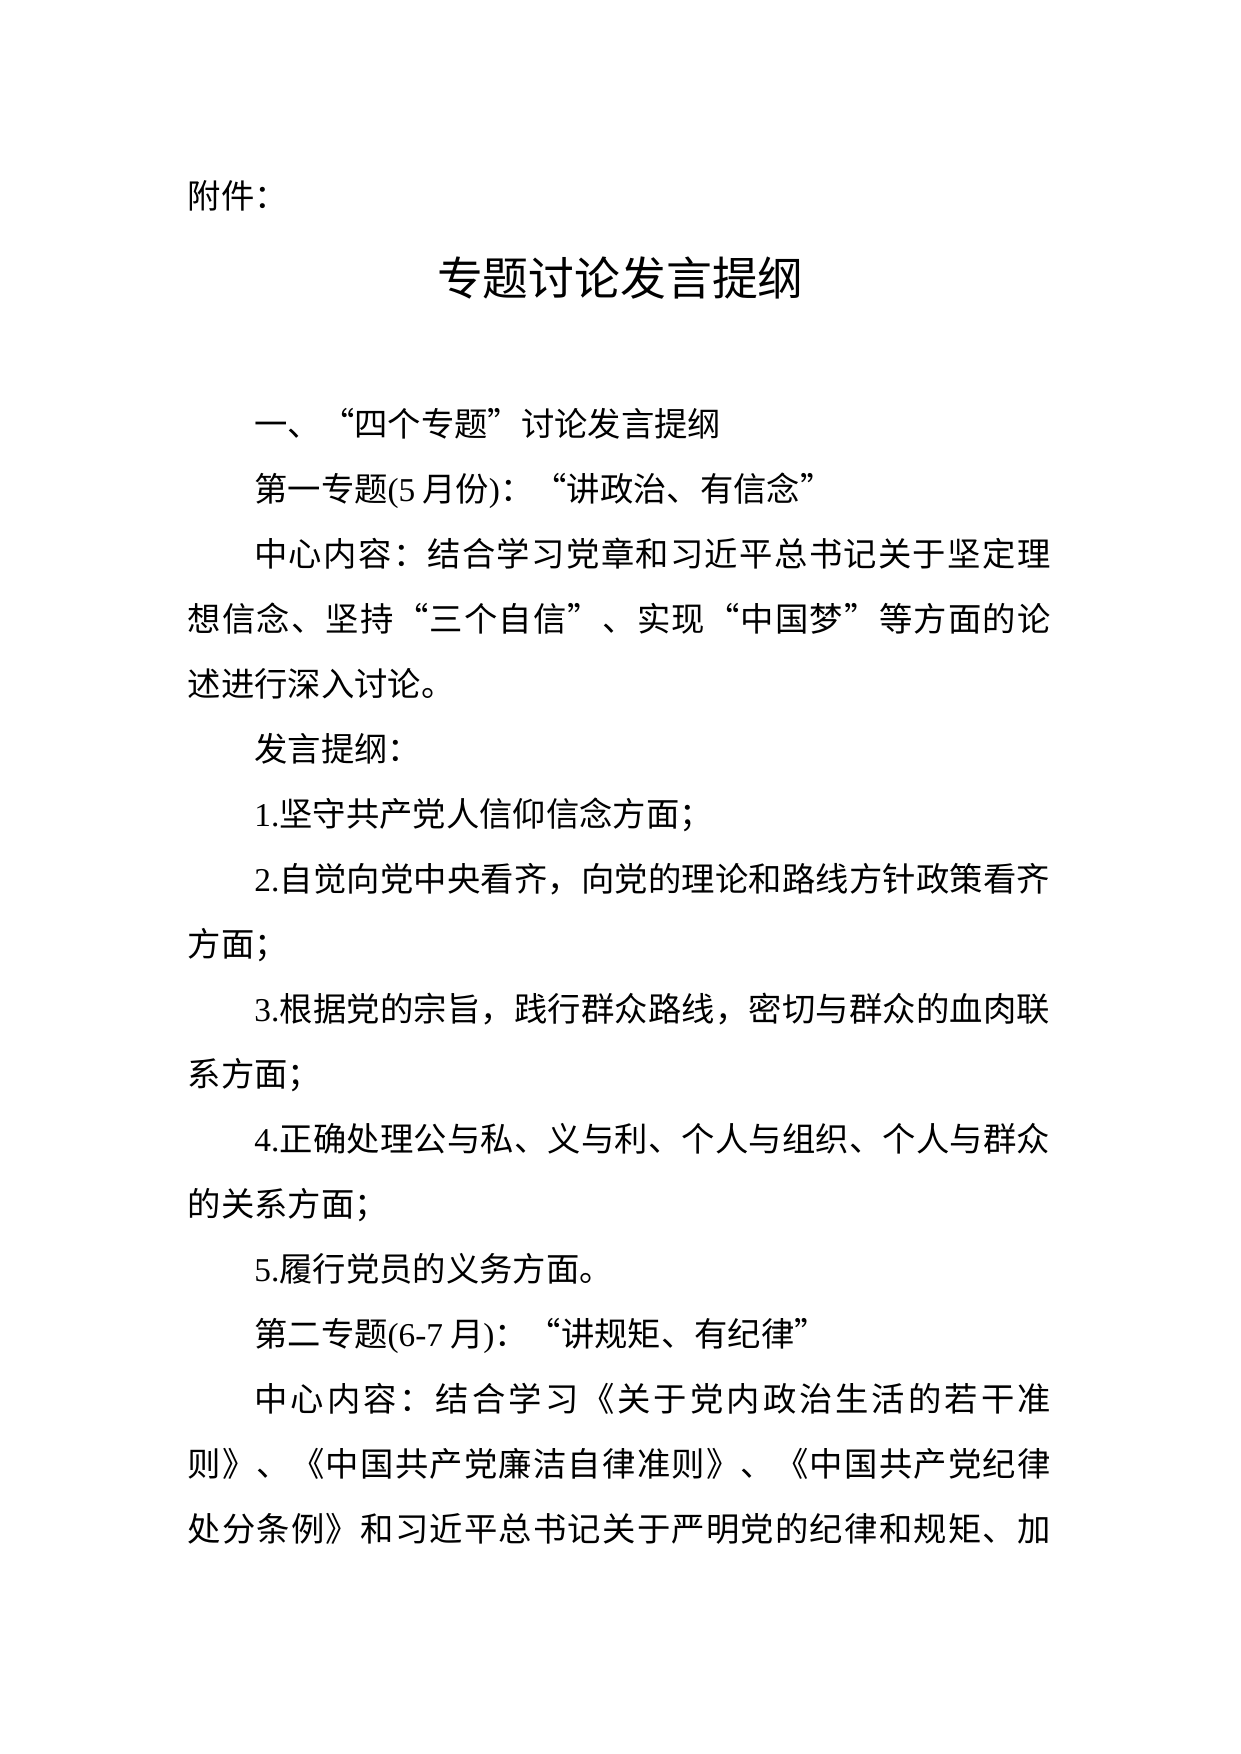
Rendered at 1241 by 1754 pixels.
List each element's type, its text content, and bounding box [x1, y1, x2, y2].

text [187, 1364, 1053, 1559]
text 第一专题(5月份)：“讲政治、有信念” [187, 454, 1053, 519]
text 附件： [187, 162, 1053, 227]
text 3.根据党的宗旨，践行群众路线，密切与群众的血肉联系方面； [187, 974, 1053, 1104]
text 1.坚守共产党人信仰信念方面； [187, 779, 1053, 844]
text 2.自觉向党中央看齐，向党的理论和路线方针政策看齐方面； [187, 844, 1053, 974]
text 一、“四个专题”讨论发言提纲 [187, 389, 1053, 454]
text 中心内容：结合学习党章和习近平总书记关于坚定理想信念、坚持“三个自信”、实现“中国梦”等方面的论述进行深入讨论。 [187, 519, 1053, 714]
text 专题讨论发言提纲 [187, 227, 1053, 324]
text 发言提纲： [187, 714, 1053, 779]
text 4.正确处理公与私、义与利、个人与组织、个人与群众的关系方面； [187, 1104, 1053, 1234]
text 第二专题(6-7月)：“讲规矩、有纪律” [187, 1299, 1053, 1364]
text 5.履行党员的义务方面。 [187, 1234, 1053, 1299]
